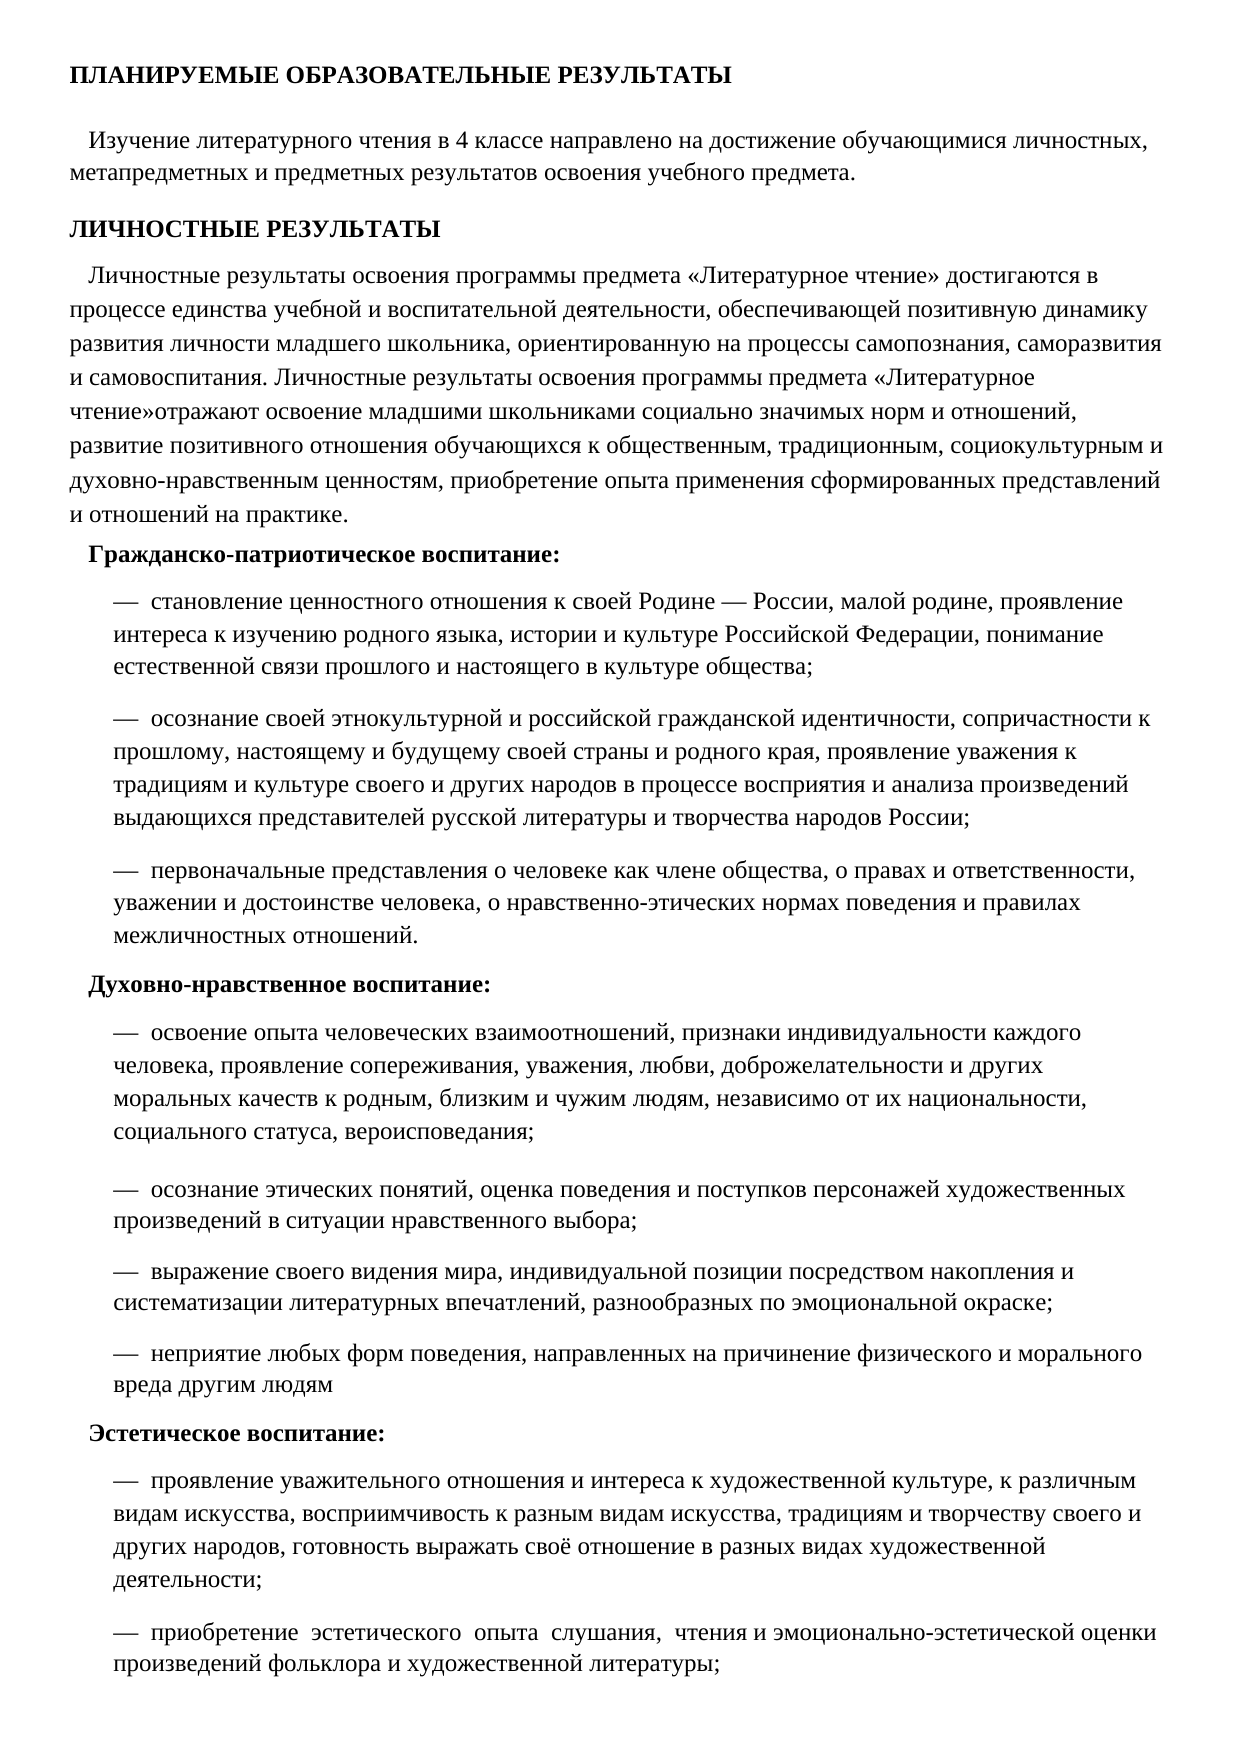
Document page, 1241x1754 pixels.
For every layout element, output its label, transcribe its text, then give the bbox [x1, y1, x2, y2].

text — проявление уважительного отношения и интереса к художественной культуре, к различным видам искусства, восприимчивость к разным видам искусства, традициям и творчеству своего и других народов, готовность выражать своё отношение в разных видах художественной деятельности; [113, 1465, 1142, 1593]
text — неприятие любых форм поведения, направленных на причинение физического и морального вреда другим людям [113, 1338, 1157, 1398]
text Изучение литературного чтения в 4 классе направлено на достижение обучающимися личностных, метапредметных и предметных результатов освоения учебного предмета. [69, 125, 1157, 185]
text Эстетическое воспитание: [88, 1419, 1172, 1447]
text — освоение опыта человеческих взаимоотношений, признаки индивидуальности каждого человека, проявление сопереживания, уважения, любви, доброжелательности и других моральных качеств к родным, близким и чужим людям, независимо от их национальности, социального статуса, вероисповедания; [113, 1017, 1097, 1144]
text — осознание своей этнокультурной и российской гражданской идентичности, сопричастности к прошлому, настоящему и будущему своей страны и родного края, проявление уважения к традициям и культуре своего и других народов в процессе восприятия и анализа произведений выдающихся представителей русской литературы и творчества народов России; [113, 703, 1157, 831]
text — выражение своего видения мира, индивидуальной позиции посредством накопления и систематизации литературных впечатлений, разнообразных по эмоциональной окраске; [113, 1256, 1082, 1316]
text — приобретение эстетического опыта слушания, чтения и эмоционально-эстетической оценки произведений фольклора и художественной литературы; [113, 1617, 1172, 1677]
text Духовно-нравственное воспитание: [88, 971, 1172, 998]
text — первоначальные представления о человеке как члене общества, о правах и ответственности, уважении и достоинстве человека, о нравственно-этических нормах поведения и правилах межличностных отношений. [113, 855, 1142, 949]
text — осознание этических понятий, оценка поведения и поступков персонажей художественных произведений в ситуации нравственного выбора; [113, 1174, 1127, 1234]
text — становление ценностного отношения к своей Родине — России, малой родине, проявление интереса к изучению родного языка, истории и культуре Российской Федерации, понимание естественной связи прошлого и настоящего в культуре общества; [113, 586, 1127, 680]
text Гражданско-патриотическое воспитание: [88, 540, 1172, 568]
text ЛИЧНОСТНЫЕ РЕЗУЛЬТАТЫ [69, 215, 1172, 242]
text ПЛАНИРУЕМЫЕ ОБРАЗОВАТЕЛЬНЫЕ РЕЗУЛЬТАТЫ [69, 62, 1172, 89]
text Личностные результаты освоения программы предмета «Литературное чтение» достигаются в процессе единства учебной и воспитательной деятельности, обеспечивающей позитивную динамику развития личности младшего школьника, ориентированную на процессы самопознания, саморазвития и самовоспитания. Личностные результаты освоения программы предмета «Литературное чтение»отражают освоение младшими школьниками социально значимых норм и отношений, развитие позитивного отношения обучающихся к общественным, традиционным, социокультурным и духовно-нравственным ценностям, приобретение опыта применения сформированных представлений и отношений на практике. [69, 260, 1172, 528]
